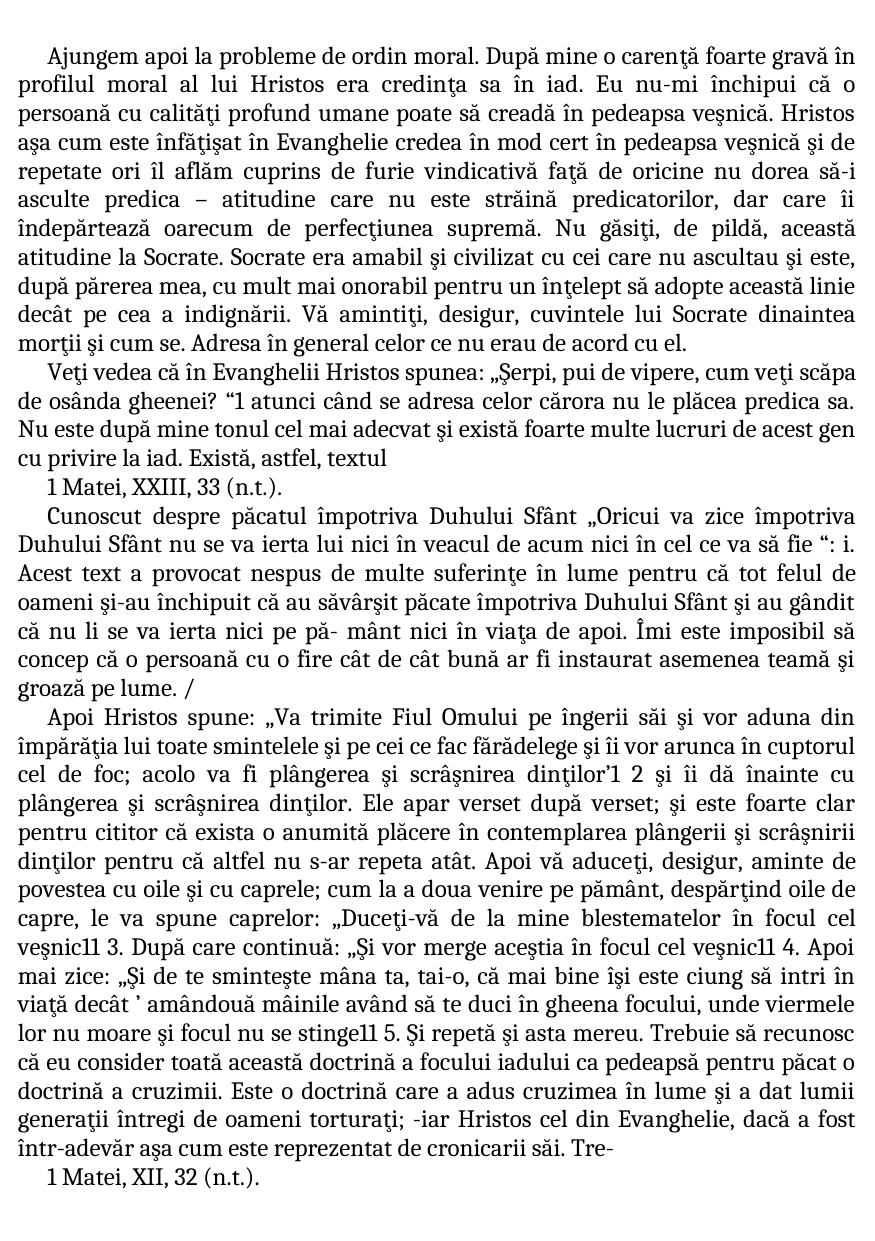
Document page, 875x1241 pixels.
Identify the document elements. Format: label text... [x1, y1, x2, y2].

text 1 Matei, XXIII, 33 (n.t.). [18, 473, 856, 502]
text Apoi Hristos spune: „Va trimite Fiul Omului pe îngerii săi şi vor aduna din împărăţia lui toate smintelele şi pe cei ce fac fărădelege şi îi vor arunca în cuptorul cel de foc; acolo va fi plângerea şi scrâşnirea dinţilor’1 2 şi îi dă înainte cu plângerea şi scrâşnirea dinţilor. Ele apar verset după verset; şi este foarte clar pentru cititor că exista o anumită plăcere în contemplarea plângerii şi scrâşnirii dinţilor pentru că altfel nu s-ar repeta atât. Apoi vă aduceţi, desigur, aminte de povestea cu oile şi cu caprele; cum la a doua venire pe pământ, despărţind oile de capre, le va spune caprelor: „Duceţi-vă de la mine blestematelor în focul cel veşnic11 3. După care continuă: „Şi vor merge aceştia în focul cel veşnic11 4. Apoi mai zice: „Şi de te sminteşte mâna ta, tai-o, că mai bine îşi este ciung să intri în viaţă decât ’ amândouă mâinile având să te duci în gheena focului, unde viermele lor nu moare şi focul nu se stinge11 5. Şi repetă şi asta mereu. Trebuie să recunosc că eu consider toată această doctrină a focului iadului ca pedeapsă pentru păcat o doctrină a cruzimii. Este o doctrină care a adus cruzimea în lume şi a dat lumii generaţii întregi de oameni torturaţi; -iar Hristos cel din Evanghelie, dacă a fost într-adevăr aşa cum este reprezentat de cronicarii săi. Tre- [18, 703, 856, 1163]
text 1 Matei, XII, 32 (n.t.). [18, 1163, 856, 1192]
text Ajungem apoi la probleme de ordin moral. După mine o carenţă foarte gravă în profilul moral al lui Hristos era credinţa sa în iad. Eu nu-mi închipui că o persoană cu calităţi profund umane poate să creadă în pedeapsa veşnică. Hristos aşa cum este înfăţişat în Evanghelie credea în mod cert în pedeapsa veşnică şi de repetate ori îl aflăm cuprins de furie vindicativă faţă de oricine nu dorea să-i asculte predica – atitudine care nu este străină predicatorilor, dar care îi îndepărtează oarecum de perfecţiunea supremă. Nu găsiţi, de pildă, această atitudine la Socrate. Socrate era amabil şi civilizat cu cei care nu ascultau şi este, după părerea mea, cu mult mai onorabil pentru un înţelept să adopte această linie decât pe cea a indignării. Vă amintiţi, desigur, cuvintele lui Socrate dinaintea morţii şi cum se. Adresa în general celor ce nu erau de acord cu el. [18, 42, 856, 358]
text Cunoscut despre păcatul împotriva Duhului Sfânt „Oricui va zice împotriva Duhului Sfânt nu se va ierta lui nici în veacul de acum nici în cel ce va să fie “: i. Acest text a provocat nespus de multe suferinţe în lume pentru că tot felul de oameni şi-au închipuit că au săvârşit păcate împotriva Duhului Sfânt şi au gândit că nu li se va ierta nici pe pă- mânt nici în viaţa de apoi. Îmi este imposibil să concep că o persoană cu o fire cât de cât bună ar fi instaurat asemenea teamă şi groază pe lume. / [18, 502, 856, 703]
text Veţi vedea că în Evanghelii Hristos spunea: „Şerpi, pui de vipere, cum veţi scăpa de osânda gheenei? “1 atunci când se adresa celor cărora nu le plăcea predica sa. Nu este după mine tonul cel mai adecvat şi există foarte multe lucruri de acest gen cu privire la iad. Există, astfel, textul [18, 358, 856, 473]
